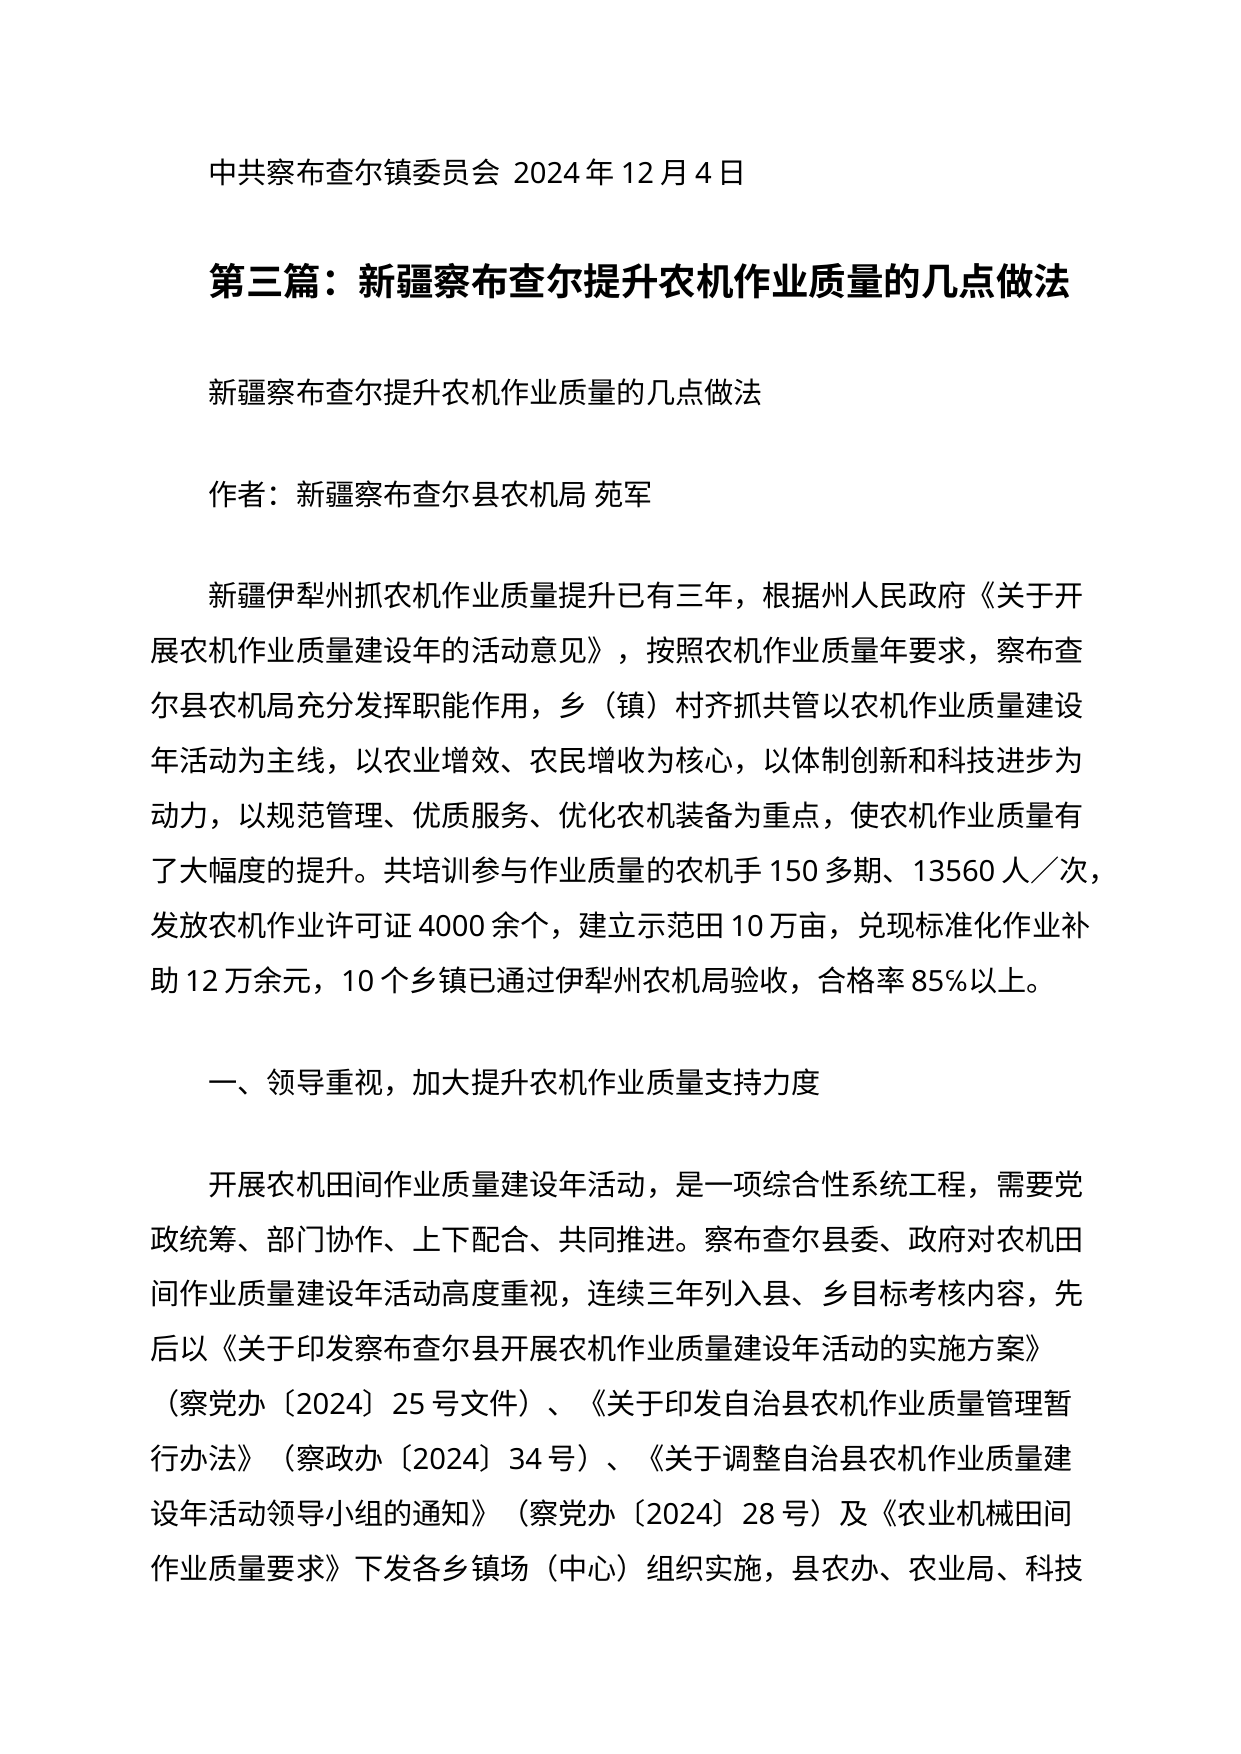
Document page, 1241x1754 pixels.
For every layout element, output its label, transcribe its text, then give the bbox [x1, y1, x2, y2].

text 作者：新疆察布查尔县农机局 苑军 [150, 471, 1090, 513]
text 新疆伊犁州抓农机作业质量提升已有三年，根据州人民政府《关于开展农机作业质量建设年的活动意见》，按照农机作业质量年要求，察布查尔县农机局充分发挥职能作用，乡（镇）村齐抓共管以农机作业质量建设年活动为主线，以农业增效、农民增收为核心，以体制创新和科技进步为动力，以规范管理、优质服务、优化农机装备为重点，使农机作业质量有了大幅度的提升。共培训参与作业质量的农机手150多期、13560人∕次，发放农机作业许可证4000余个，建立示范田10万亩，兑现标准化作业补助12万余元，10个乡镇已通过伊犁州农机局验收，合格率85℅以上。 [150, 573, 1090, 1000]
text 第三篇：新疆察布查尔提升农机作业质量的几点做法 [150, 252, 1090, 306]
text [150, 1161, 1090, 1588]
text 新疆察布查尔提升农机作业质量的几点做法 [150, 369, 1090, 412]
text 一、领导重视，加大提升农机作业质量支持力度 [150, 1059, 1090, 1102]
text 中共察布查尔镇委员会 2024年12月4日 [150, 150, 1090, 192]
